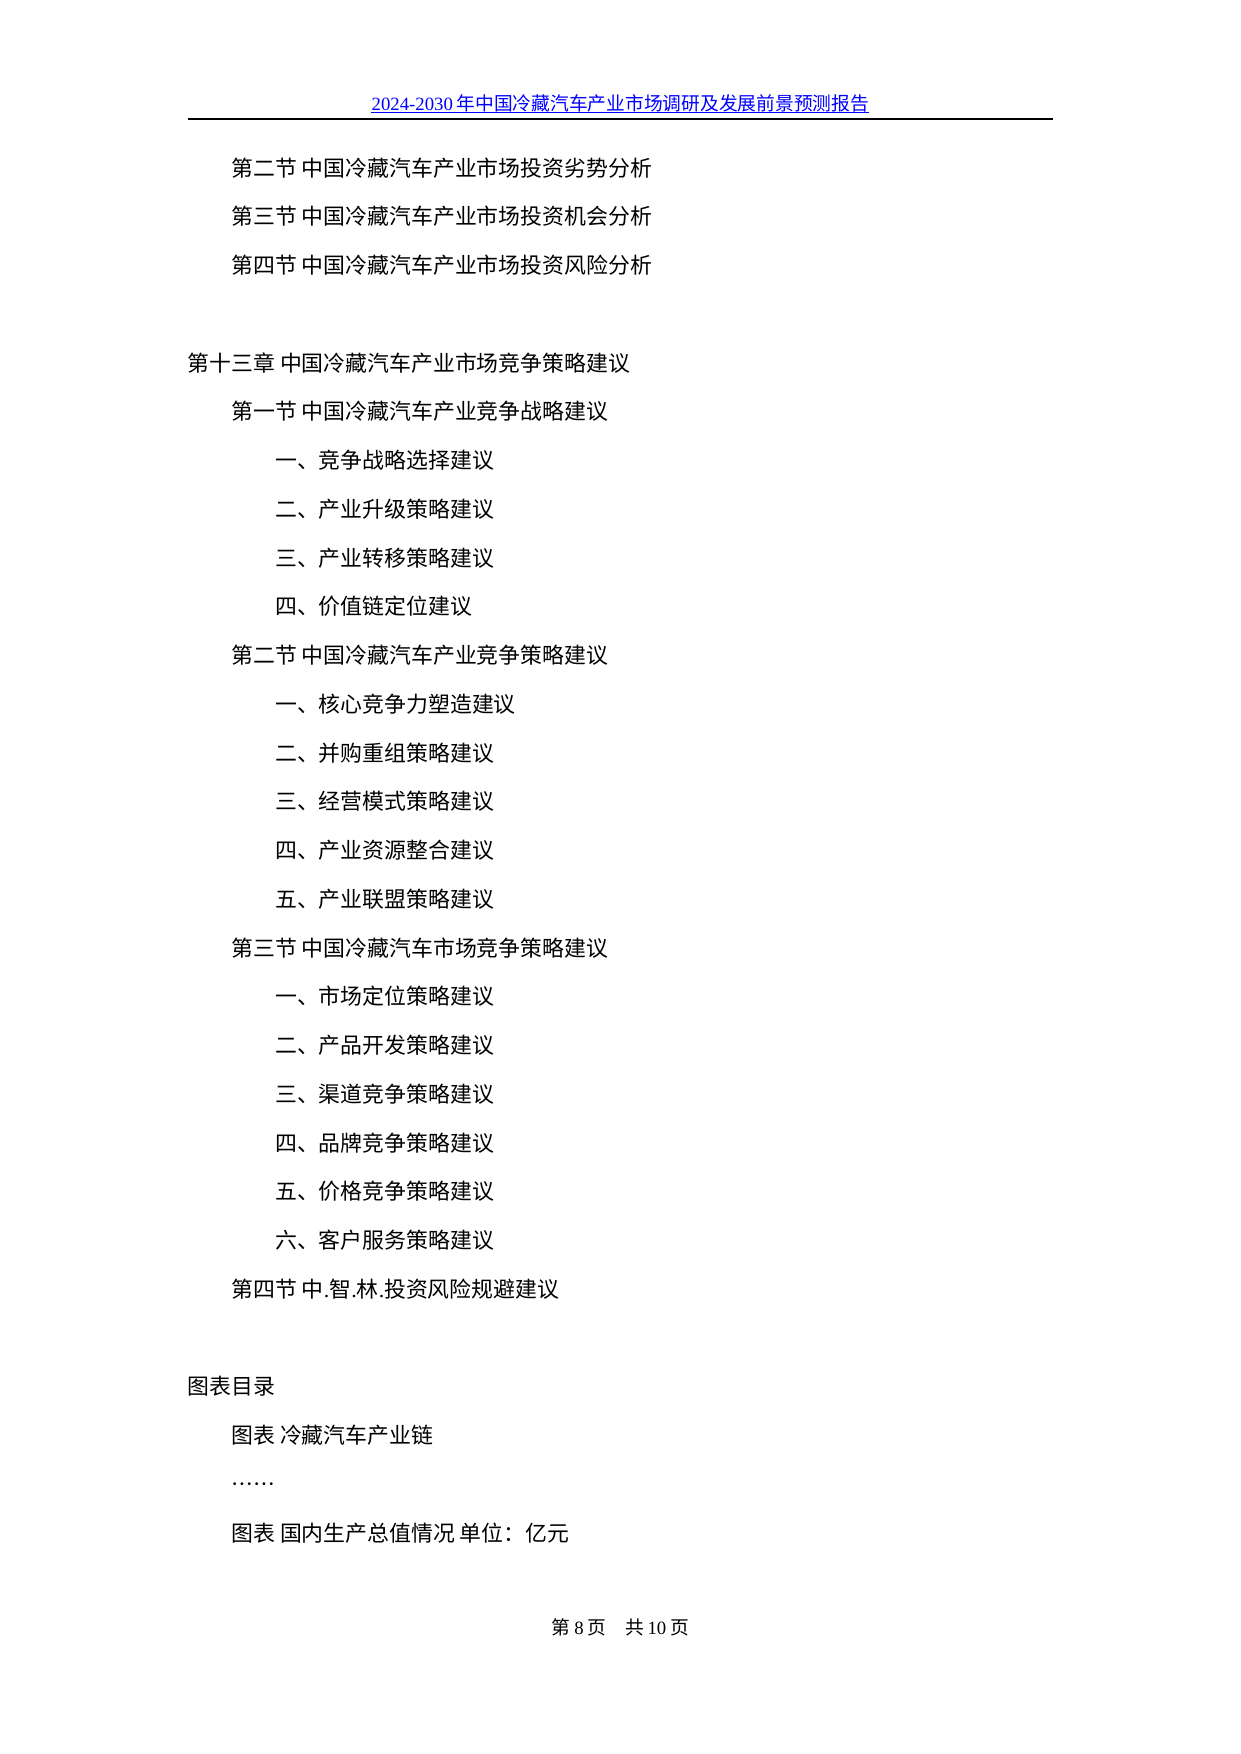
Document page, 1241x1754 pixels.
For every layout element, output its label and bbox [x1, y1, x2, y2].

text [187, 150, 1053, 1548]
